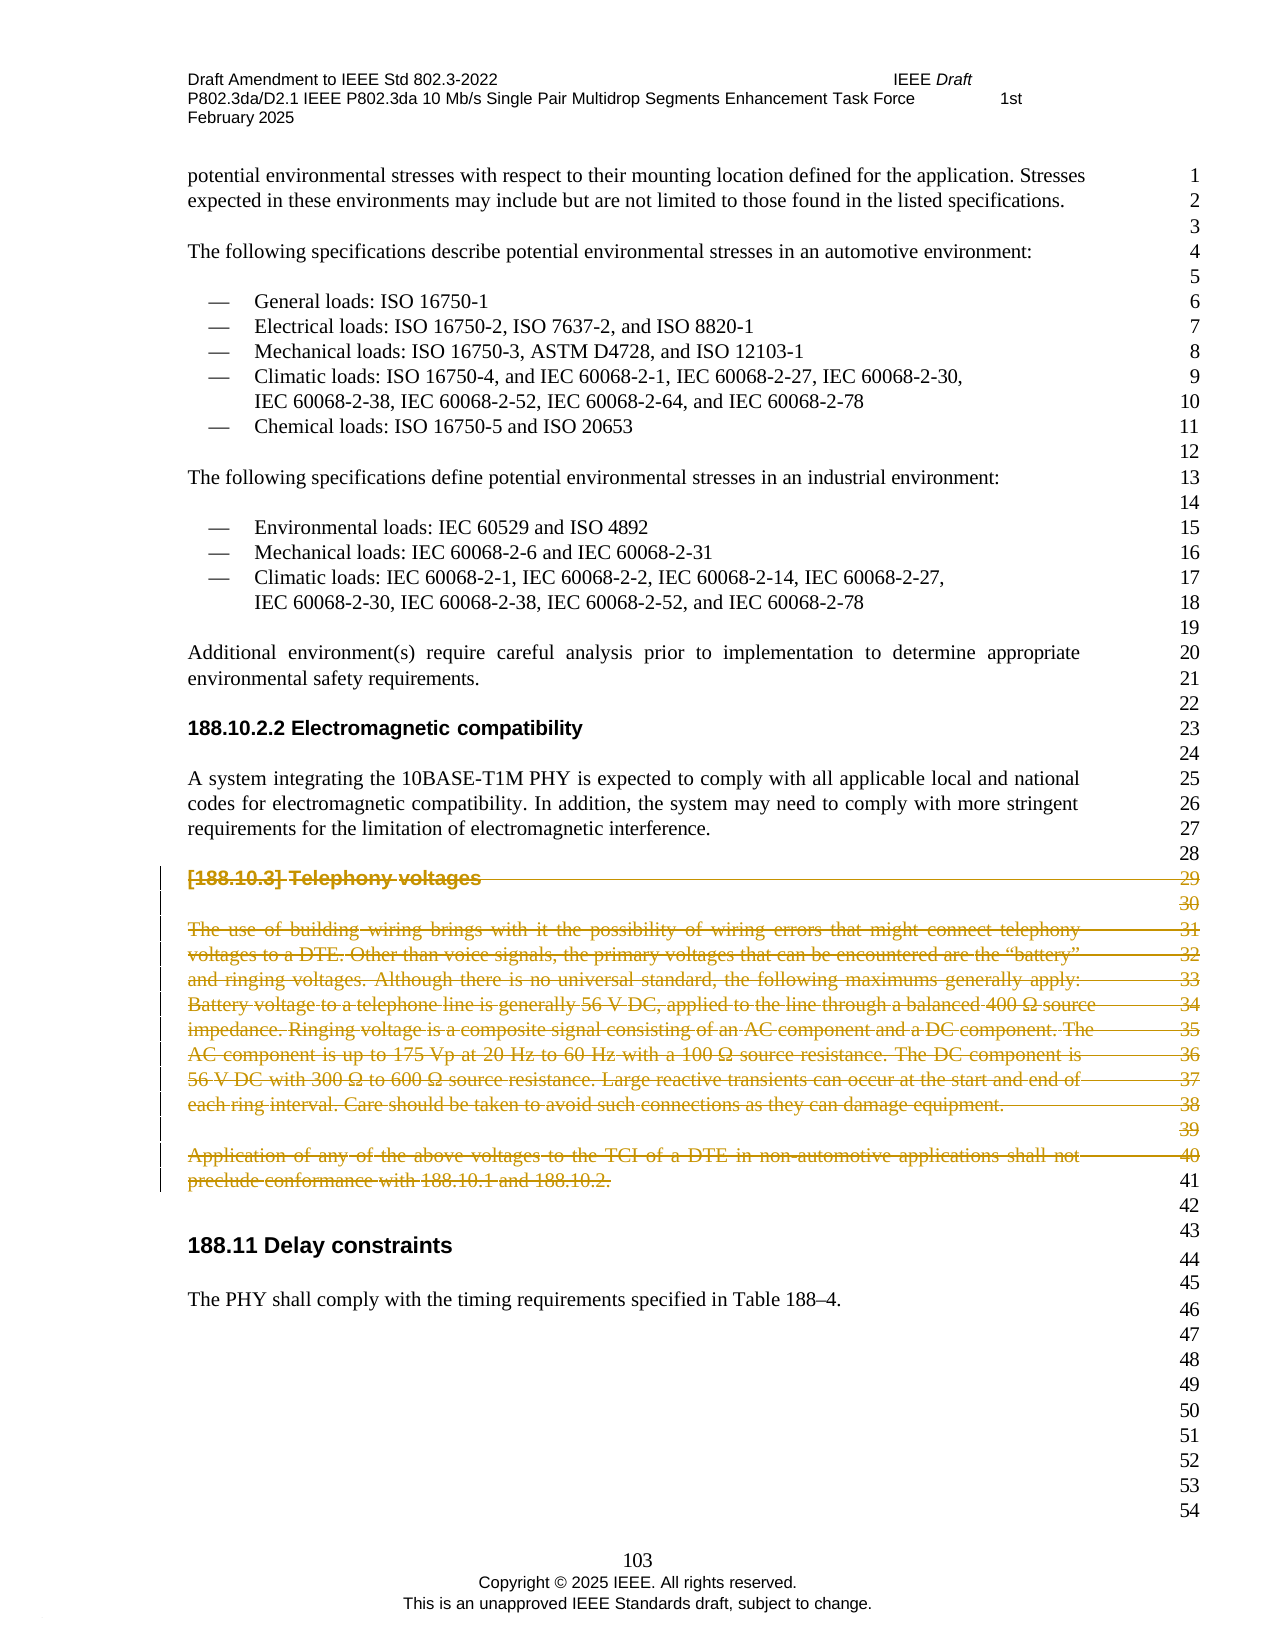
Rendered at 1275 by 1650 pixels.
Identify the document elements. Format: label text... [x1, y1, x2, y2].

text A system integrating the 10BASE-T1M PHY is expected to comply with all applicable local and national 25 [187, 766, 1212, 790]
text 48 [175, 1347, 1200, 1371]
text 19 [1179, 615, 1212, 639]
text 14 [1179, 490, 1212, 514]
text 47 [175, 1322, 1200, 1346]
subtitle Delay constraints 43 [187, 1218, 1212, 1258]
text environmental safety requirements. 21 [187, 665, 1212, 689]
list Mechanical loads: IEC 60068-2-6 and IEC 60068-2-31 16 [208, 540, 1212, 564]
text The PHY shall comply with the timing requirements specified in Table 188–4. 45 [187, 1270, 1212, 1311]
text 42 [1179, 1193, 1212, 1217]
text 52 [175, 1448, 1200, 1472]
list Climatic loads: IEC 60068-2-1, IEC 60068-2-2, IEC 60068-2-14, IEC 60068-2-27, 17 [208, 565, 1212, 589]
list Electrical loads: ISO 16750-2, ISO 7637-2, and ISO 8820-1 7 [208, 314, 1212, 338]
text 51 [175, 1423, 1200, 1447]
text 22 [1179, 691, 1212, 714]
list Mechanical loads: ISO 16750-3, ASTM D4728, and ISO 12103-1 8 [208, 339, 1212, 363]
list Environmental loads: IEC 60529 and ISO 4892 15 [208, 515, 1212, 539]
text The following specifications define potential environmental stresses in an industrial environment: 13 [187, 464, 1212, 489]
list Chemical loads: ISO 16750-5 and ISO 20653 11 [208, 414, 1212, 438]
text potential environmental stresses with respect to their mounting location defined for the application. Stresses 1 [187, 163, 1212, 187]
text 54 [175, 1498, 1200, 1522]
text 50 [175, 1397, 1200, 1422]
list Climatic loads: ISO 16750-4, and IEC 60068-2-1, IEC 60068-2-27, IEC 60068-2-30, 9 [208, 364, 1212, 388]
subtitle Electromagnetic compatibility 23 [187, 716, 1212, 740]
text IEC 60068-2-38, IEC 60068-2-52, IEC 60068-2-64, and IEC 60068-2-78 10 [254, 389, 1212, 413]
text 28 [1179, 841, 1212, 865]
text Draft Amendment to IEEE Std 802.3-2022 IEEE Draft P802.3da/D2.1 IEEE P802.3da 10 Mb/s Single Pair Multidrop Segments Enhancement Task Force 1st February 2025 [187, 71, 1088, 127]
text 12 [1179, 439, 1212, 463]
text Additional environment(s) require careful analysis prior to implementation to determine appropriate 20 [187, 640, 1212, 664]
list General loads: ISO 16750-1 6 [208, 289, 1212, 313]
text 24 [1179, 741, 1212, 765]
text 5 [1189, 264, 1212, 288]
text 49 [175, 1372, 1200, 1396]
text 41 [187, 1168, 1212, 1192]
text codes for electromagnetic compatibility. In addition, the system may need to comply with more stringent 26 [187, 791, 1212, 815]
text expected in these environments may include but are not limited to those found in the listed specifications. 2 [187, 188, 1212, 212]
text 53 [175, 1473, 1200, 1497]
text The following specifications describe potential environmental stresses in an automotive environment: 4 [187, 239, 1212, 263]
text IEC 60068-2-30, IEC 60068-2-38, IEC 60068-2-52, and IEC 60068-2-78 18 [254, 590, 1212, 614]
text 3 [1189, 213, 1212, 238]
text requirements for the limitation of electromagnetic interference. 27 [187, 816, 1212, 840]
